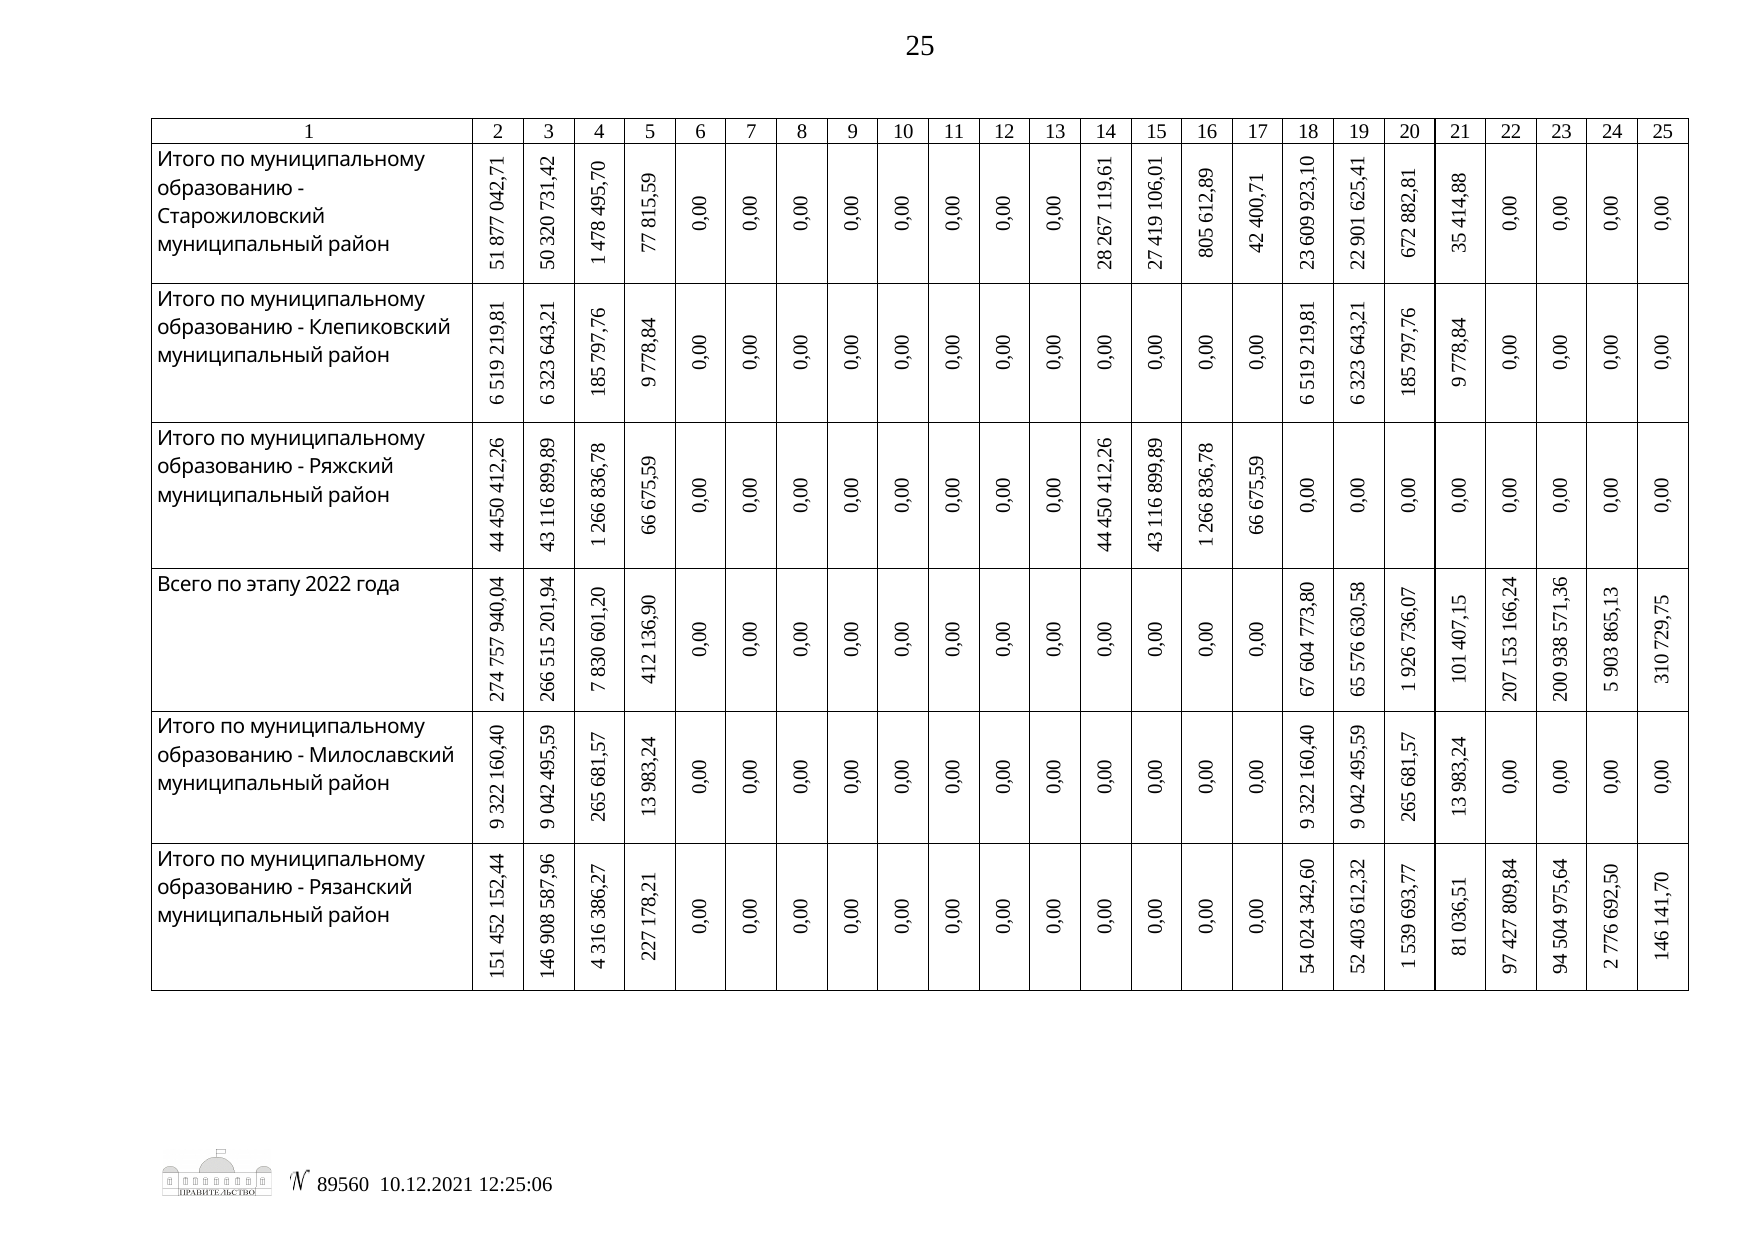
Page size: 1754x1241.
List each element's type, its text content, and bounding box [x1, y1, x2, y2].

table_cell 0,00 [828, 569, 877, 711]
table_header 7 [726, 119, 776, 143]
table_header 2 [473, 119, 523, 143]
table_cell 66 675,59 [625, 423, 675, 568]
table_cell 0,00 [777, 712, 827, 843]
table_cell 6 323 643,21 [1334, 284, 1384, 422]
table_cell 0,00 [1537, 712, 1586, 843]
table_cell 151 452 152,44 [473, 844, 523, 990]
table_cell 0,00 [1537, 144, 1586, 283]
table_cell 6 519 219,81 [473, 284, 523, 422]
table_cell 77 815,59 [625, 144, 675, 283]
table_cell 0,00 [1233, 569, 1282, 711]
table_cell 0,00 [878, 569, 928, 711]
table_cell 9 778,84 [625, 284, 675, 422]
table_cell 50 320 731,42 [524, 144, 574, 283]
picture [162, 1149, 272, 1196]
table_header 12 [980, 119, 1029, 143]
table_cell 43 116 899,89 [1132, 423, 1181, 568]
table_header 1 [152, 119, 472, 143]
table_cell 43 116 899,89 [524, 423, 574, 568]
table_cell 0,00 [1132, 284, 1181, 422]
table_cell 0,00 [1081, 569, 1131, 711]
table_cell 44 450 412,26 [1081, 423, 1131, 568]
table_cell 0,00 [1436, 423, 1485, 568]
table_cell 146 908 587,96 [524, 844, 574, 990]
table_cell 0,00 [1587, 712, 1637, 843]
table_header 24 [1587, 119, 1637, 143]
table_header 14 [1081, 119, 1131, 143]
table_cell 0,00 [1233, 844, 1282, 990]
table_cell 5 903 865,13 [1587, 569, 1637, 711]
table_cell 0,00 [929, 712, 979, 843]
table_cell 265 681,57 [1385, 712, 1434, 843]
table_cell 0,00 [676, 144, 725, 283]
table_cell 0,00 [1081, 712, 1131, 843]
table_cell 0,00 [828, 144, 877, 283]
table_cell 0,00 [1030, 284, 1080, 422]
table_header 18 [1283, 119, 1333, 143]
table_cell 0,00 [1182, 844, 1232, 990]
table_cell 266 515 201,94 [524, 569, 574, 711]
table_cell Итого по муниципальному образованию - Милославский муниципальный район [152, 712, 472, 843]
table_cell 0,00 [878, 712, 928, 843]
table_cell 0,00 [1537, 284, 1586, 422]
table_cell 0,00 [1132, 712, 1181, 843]
table_cell 0,00 [777, 144, 827, 283]
table_cell 0,00 [1283, 423, 1333, 568]
table_cell 35 414,88 [1436, 144, 1485, 283]
table_cell 0,00 [726, 423, 776, 568]
table_cell Итого по муниципальному образованию - Клепиковский муниципальный район [152, 284, 472, 422]
table_cell 0,00 [1233, 712, 1282, 843]
table_cell 2 776 692,50 [1587, 844, 1637, 990]
table_cell 0,00 [1030, 712, 1080, 843]
table_cell 0,00 [828, 284, 877, 422]
table_cell 7 830 601,20 [575, 569, 624, 711]
table_cell 42 400,71 [1233, 144, 1282, 283]
table_header 8 [777, 119, 827, 143]
table_cell 6 323 643,21 [524, 284, 574, 422]
table_cell 0,00 [828, 844, 877, 990]
table_cell 9 042 495,59 [524, 712, 574, 843]
table_cell 0,00 [1537, 423, 1586, 568]
table_cell 1 266 836,78 [1182, 423, 1232, 568]
table_cell 0,00 [1638, 284, 1688, 422]
table_cell 94 504 975,64 [1537, 844, 1586, 990]
table_cell 97 427 809,84 [1486, 844, 1536, 990]
table_cell 13 983,24 [1436, 712, 1485, 843]
table_cell 265 681,57 [575, 712, 624, 843]
table_cell 0,00 [726, 844, 776, 990]
table_header 10 [878, 119, 928, 143]
table_cell Итого по муниципальному образованию - Старожиловский муниципальный район [152, 144, 472, 283]
table_header 4 [575, 119, 624, 143]
table_cell 44 450 412,26 [473, 423, 523, 568]
table_cell 0,00 [1030, 144, 1080, 283]
table_cell 0,00 [1587, 284, 1637, 422]
table_cell 672 882,81 [1385, 144, 1434, 283]
table_header 9 [828, 119, 877, 143]
table_cell 0,00 [980, 144, 1029, 283]
table_cell 9 778,84 [1436, 284, 1485, 422]
table_cell 9 042 495,59 [1334, 712, 1384, 843]
table_header 20 [1385, 119, 1434, 143]
table_cell 0,00 [878, 284, 928, 422]
table_cell 0,00 [878, 144, 928, 283]
table_cell 412 136,90 [625, 569, 675, 711]
table_cell 1 539 693,77 [1385, 844, 1434, 990]
table_cell 185 797,76 [1385, 284, 1434, 422]
table_cell Всего по этапу 2022 года [152, 569, 472, 711]
table_header 25 [1638, 119, 1688, 143]
table_cell 22 901 625,41 [1334, 144, 1384, 283]
table_cell 0,00 [929, 423, 979, 568]
table_header 11 [929, 119, 979, 143]
table_header 15 [1132, 119, 1181, 143]
table_cell 1 926 736,07 [1385, 569, 1434, 711]
table_header 23 [1537, 119, 1586, 143]
table_cell 1 266 836,78 [575, 423, 624, 568]
table_cell 0,00 [726, 569, 776, 711]
table_header 17 [1233, 119, 1282, 143]
table_cell 0,00 [777, 284, 827, 422]
table_cell 23 609 923,10 [1283, 144, 1333, 283]
table_cell 805 612,89 [1182, 144, 1232, 283]
table_cell 9 322 160,40 [473, 712, 523, 843]
table_cell 0,00 [676, 284, 725, 422]
table_cell 66 675,59 [1233, 423, 1282, 568]
table_header 21 [1436, 119, 1485, 143]
table_cell 0,00 [726, 712, 776, 843]
table_cell 0,00 [1486, 144, 1536, 283]
table_cell 0,00 [1132, 569, 1181, 711]
table_cell 28 267 119,61 [1081, 144, 1131, 283]
table_header 6 [676, 119, 725, 143]
table_cell 0,00 [1638, 712, 1688, 843]
table_cell 0,00 [828, 712, 877, 843]
table_cell 0,00 [676, 844, 725, 990]
table_cell 0,00 [676, 569, 725, 711]
table_cell Итого по муниципальному образованию - Ряжский муниципальный район [152, 423, 472, 568]
table_cell 0,00 [1486, 284, 1536, 422]
table_cell 274 757 940,04 [473, 569, 523, 711]
table_cell 13 983,24 [625, 712, 675, 843]
table_cell 146 141,70 [1638, 844, 1688, 990]
table_cell 0,00 [777, 844, 827, 990]
table_cell 0,00 [777, 423, 827, 568]
table_cell 0,00 [1587, 423, 1637, 568]
table_cell 0,00 [929, 284, 979, 422]
table_cell 0,00 [980, 569, 1029, 711]
table_header 3 [524, 119, 574, 143]
table_cell 0,00 [929, 844, 979, 990]
table_cell 9 322 160,40 [1283, 712, 1333, 843]
table_cell 0,00 [676, 712, 725, 843]
table_cell 0,00 [980, 712, 1029, 843]
table_cell 200 938 571,36 [1537, 569, 1586, 711]
table_cell 310 729,75 [1638, 569, 1688, 711]
table_cell 0,00 [1587, 144, 1637, 283]
table_cell 0,00 [878, 423, 928, 568]
table_cell 81 036,51 [1436, 844, 1485, 990]
table_header 19 [1334, 119, 1384, 143]
table_cell 27 419 106,01 [1132, 144, 1181, 283]
table_cell 4 316 386,27 [575, 844, 624, 990]
table_header 22 [1486, 119, 1536, 143]
table_cell Итого по муниципальному образованию - Рязанский муниципальный район [152, 844, 472, 990]
table_cell 0,00 [777, 569, 827, 711]
table_cell 52 403 612,32 [1334, 844, 1384, 990]
table_cell 0,00 [726, 284, 776, 422]
table_cell 0,00 [1486, 423, 1536, 568]
table_cell 0,00 [1182, 284, 1232, 422]
table_cell 0,00 [1638, 423, 1688, 568]
table_cell 0,00 [726, 144, 776, 283]
table_cell 227 178,21 [625, 844, 675, 990]
table_cell 0,00 [929, 144, 979, 283]
table_cell 207 153 166,24 [1486, 569, 1536, 711]
table_cell 54 024 342,60 [1283, 844, 1333, 990]
table_cell 0,00 [878, 844, 928, 990]
table_cell 0,00 [1030, 423, 1080, 568]
table_cell 1 478 495,70 [575, 144, 624, 283]
table_cell 0,00 [1030, 844, 1080, 990]
table_cell 0,00 [929, 569, 979, 711]
table_cell 0,00 [1486, 712, 1536, 843]
table_cell 0,00 [1385, 423, 1434, 568]
table_cell 0,00 [1638, 144, 1688, 283]
table_header 13 [1030, 119, 1080, 143]
table_header 16 [1182, 119, 1232, 143]
table_cell 0,00 [980, 844, 1029, 990]
table_cell 0,00 [1182, 712, 1232, 843]
table_cell 0,00 [1132, 844, 1181, 990]
table_cell 0,00 [1081, 284, 1131, 422]
table_cell 0,00 [980, 423, 1029, 568]
table_cell 0,00 [1182, 569, 1232, 711]
table_cell 0,00 [1334, 423, 1384, 568]
table_cell 185 797,76 [575, 284, 624, 422]
table_cell 0,00 [1030, 569, 1080, 711]
table_cell 101 407,15 [1436, 569, 1485, 711]
picture [285, 1167, 314, 1192]
table_cell 0,00 [1081, 844, 1131, 990]
table_cell 65 576 630,58 [1334, 569, 1384, 711]
table_cell 6 519 219,81 [1283, 284, 1333, 422]
table_cell 0,00 [980, 284, 1029, 422]
table_header 5 [625, 119, 675, 143]
table_cell 51 877 042,71 [473, 144, 523, 283]
table_cell 0,00 [1233, 284, 1282, 422]
table_cell 67 604 773,80 [1283, 569, 1333, 711]
table_cell 0,00 [828, 423, 877, 568]
table_cell 0,00 [676, 423, 725, 568]
